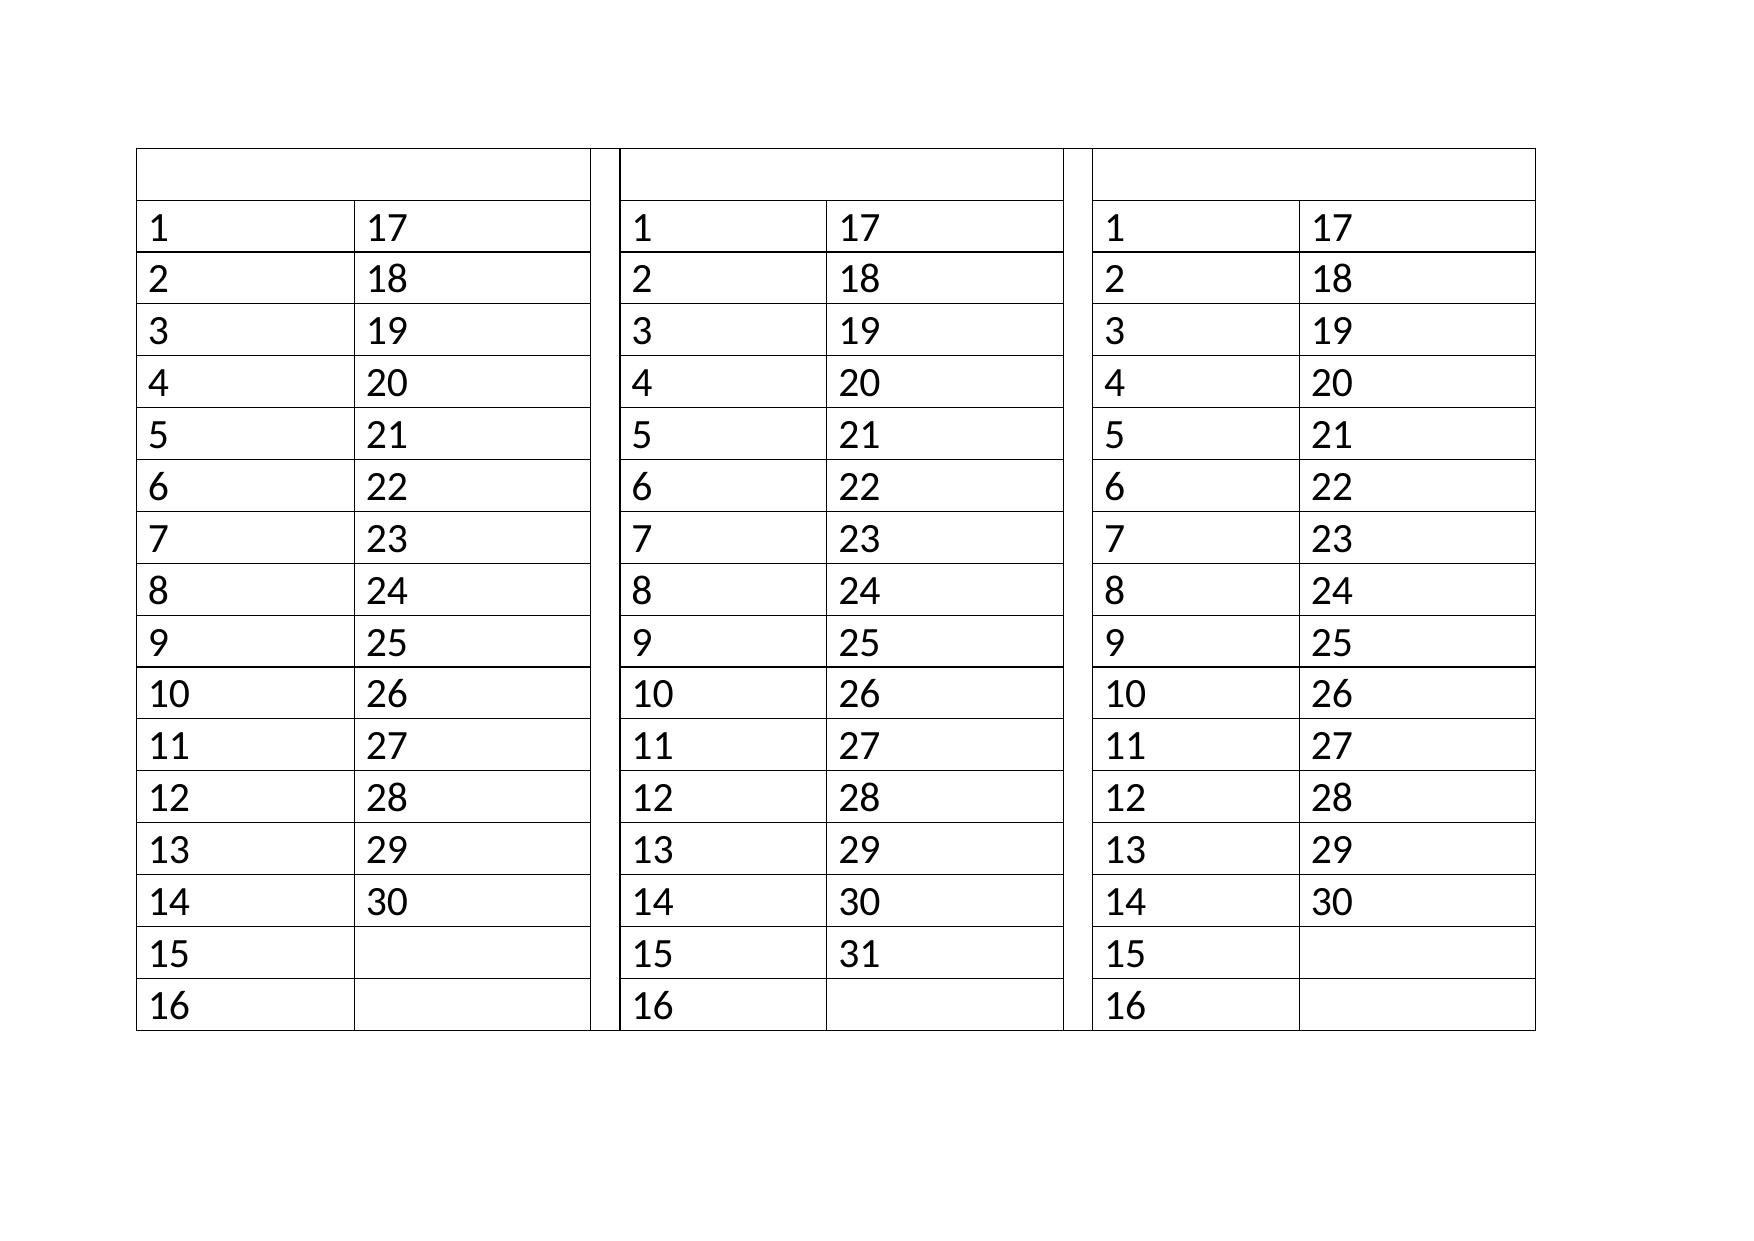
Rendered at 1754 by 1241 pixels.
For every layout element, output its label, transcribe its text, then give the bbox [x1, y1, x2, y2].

table_cell 30 [355, 875, 590, 926]
table_cell 18 [1300, 253, 1535, 303]
table_cell 21 [1300, 408, 1535, 459]
table_cell 4 [137, 356, 354, 407]
table_cell 16 [1093, 979, 1299, 1029]
table_cell 15 [621, 927, 826, 978]
table_cell 13 [621, 823, 826, 874]
table_cell 1 [137, 201, 354, 251]
table_header [137, 149, 590, 199]
table_header [591, 149, 619, 1029]
table_cell 8 [621, 564, 826, 614]
table_cell 10 [1093, 668, 1299, 718]
table_cell 8 [1093, 564, 1299, 614]
table_cell 12 [621, 771, 826, 822]
table_cell 29 [1300, 823, 1535, 874]
table_cell 6 [1093, 460, 1299, 511]
table_cell 14 [1093, 875, 1299, 926]
table_cell 28 [355, 771, 590, 822]
table_cell 8 [137, 564, 354, 614]
table_cell [355, 927, 590, 978]
table_cell 3 [137, 304, 354, 355]
table_cell 10 [621, 668, 826, 718]
table_cell 11 [137, 719, 354, 770]
table_cell 5 [1093, 408, 1299, 459]
table_cell 4 [1093, 356, 1299, 407]
table_cell 6 [137, 460, 354, 511]
table_cell 14 [137, 875, 354, 926]
table_cell 5 [621, 408, 826, 459]
table_cell 20 [1300, 356, 1535, 407]
table_cell 12 [137, 771, 354, 822]
table_cell 19 [355, 304, 590, 355]
table_cell 29 [827, 823, 1063, 874]
table_cell 28 [827, 771, 1063, 822]
table_cell 19 [827, 304, 1063, 355]
table_cell 18 [827, 253, 1063, 303]
table_cell 6 [621, 460, 826, 511]
table_cell 22 [355, 460, 590, 511]
table_cell 10 [137, 668, 354, 718]
table_cell 2 [621, 253, 826, 303]
table_cell 1 [1093, 201, 1299, 251]
table_cell 14 [621, 875, 826, 926]
table_cell 23 [1300, 512, 1535, 563]
table_cell 27 [1300, 719, 1535, 770]
table_cell 23 [355, 512, 590, 563]
table_cell 29 [355, 823, 590, 874]
table_cell 15 [137, 927, 354, 978]
table_cell 15 [1093, 927, 1299, 978]
table_cell 26 [1300, 668, 1535, 718]
table_cell 30 [827, 875, 1063, 926]
table_cell 17 [355, 201, 590, 251]
table_cell 11 [621, 719, 826, 770]
table_cell 20 [827, 356, 1063, 407]
table_cell 30 [1300, 875, 1535, 926]
table_cell 5 [137, 408, 354, 459]
table_cell 24 [827, 564, 1063, 614]
table_cell 22 [827, 460, 1063, 511]
table_cell 21 [827, 408, 1063, 459]
table_cell 7 [137, 512, 354, 563]
table_cell 22 [1300, 460, 1535, 511]
table_cell 17 [1300, 201, 1535, 251]
table_cell 16 [621, 979, 826, 1029]
table_cell 2 [1093, 253, 1299, 303]
table_cell 3 [621, 304, 826, 355]
table_cell 19 [1300, 304, 1535, 355]
table_cell 26 [827, 668, 1063, 718]
table_cell 13 [137, 823, 354, 874]
table_cell 16 [137, 979, 354, 1029]
table_cell 7 [1093, 512, 1299, 563]
table_cell 9 [621, 616, 826, 666]
table_cell 27 [827, 719, 1063, 770]
table_cell 25 [355, 616, 590, 666]
table_cell 4 [621, 356, 826, 407]
table_cell 3 [1093, 304, 1299, 355]
table_cell 9 [137, 616, 354, 666]
table_header [621, 149, 1063, 199]
table_cell 13 [1093, 823, 1299, 874]
table_cell 7 [621, 512, 826, 563]
table_cell 24 [355, 564, 590, 614]
table_cell 25 [827, 616, 1063, 666]
table_cell 12 [1093, 771, 1299, 822]
table_cell 25 [1300, 616, 1535, 666]
table_cell 28 [1300, 771, 1535, 822]
table_cell 17 [827, 201, 1063, 251]
table_cell 20 [355, 356, 590, 407]
table_cell [1300, 927, 1535, 978]
table_cell [355, 979, 590, 1029]
table_header [1093, 149, 1535, 199]
table_cell 9 [1093, 616, 1299, 666]
table_cell 1 [621, 201, 826, 251]
table_cell 23 [827, 512, 1063, 563]
table_header [1064, 149, 1092, 1029]
table_cell 2 [137, 253, 354, 303]
table_cell 24 [1300, 564, 1535, 614]
table_cell 11 [1093, 719, 1299, 770]
table_cell 26 [355, 668, 590, 718]
table_cell [1300, 979, 1535, 1029]
table_cell 27 [355, 719, 590, 770]
table_cell 18 [355, 253, 590, 303]
table_cell [827, 979, 1063, 1029]
table_cell 21 [355, 408, 590, 459]
table_cell 31 [827, 927, 1063, 978]
